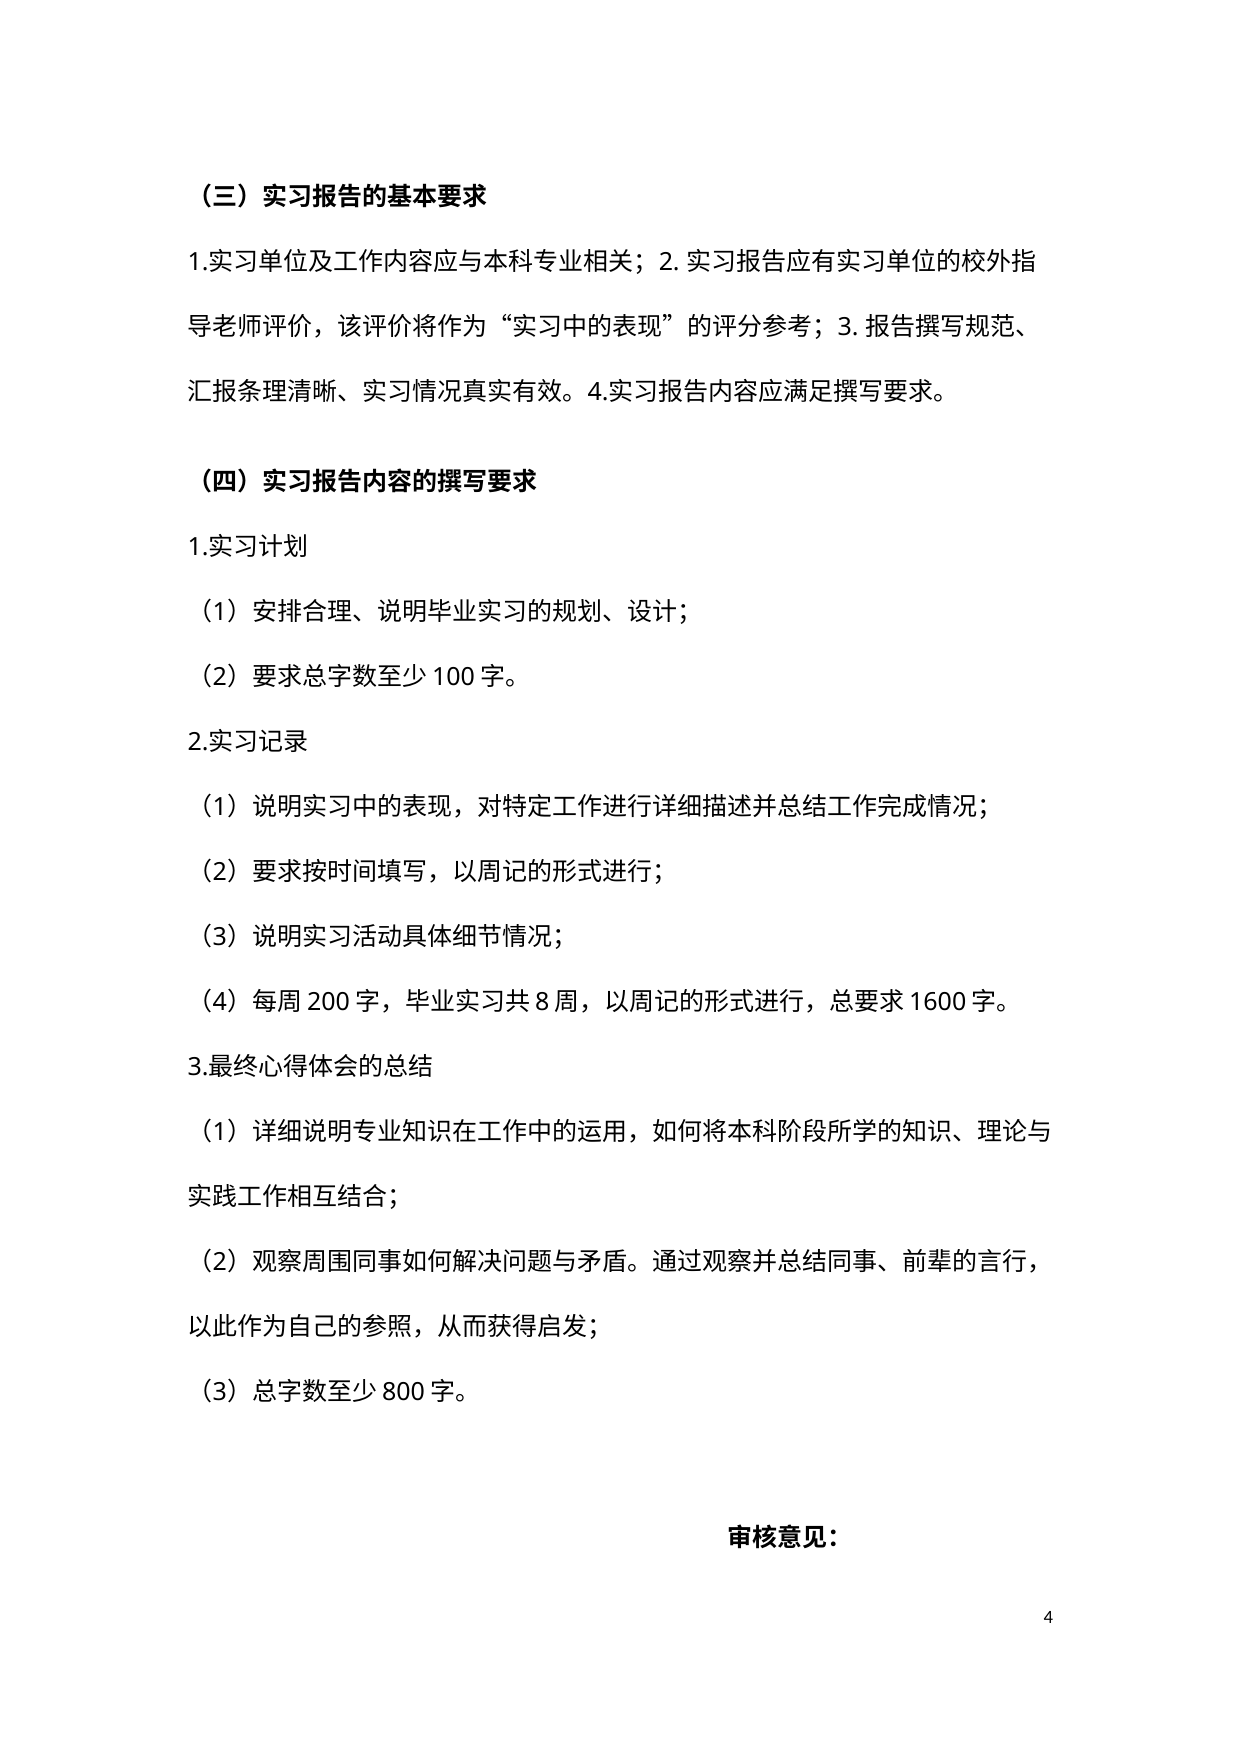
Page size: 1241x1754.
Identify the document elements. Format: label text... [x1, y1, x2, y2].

text 1.实习计划 [187, 512, 1053, 577]
text （3）说明实习活动具体细节情况； [187, 902, 1053, 967]
text （1）说明实习中的表现，对特定工作进行详细描述并总结工作完成情况； [187, 772, 1053, 837]
text （2）要求按时间填写，以周记的形式进行； [187, 837, 1053, 902]
text （2）要求总字数至少100字。 [187, 642, 1053, 707]
text 1.实习单位及工作内容应与本科专业相关；2. 实习报告应有实习单位的校外指导老师评价，该评价将作为“实习中的表现”的评分参考；3. 报告撰写规范、汇报条理清晰、实习情况真实有效。4.实习报告内容应满足撰写要求。 [187, 227, 1053, 422]
text （4）每周200字，毕业实习共8周，以周记的形式进行，总要求1600字。 [187, 967, 1053, 1032]
text （3）总字数至少800字。 [187, 1357, 1053, 1422]
text （2）观察周围同事如何解决问题与矛盾。通过观察并总结同事、前辈的言行，以此作为自己的参照，从而获得启发； [187, 1227, 1053, 1357]
text 审核意见： [187, 1503, 852, 1568]
text 2.实习记录 [187, 707, 1053, 772]
text （四）实习报告内容的撰写要求 [187, 447, 1053, 512]
text 3.最终心得体会的总结 [187, 1032, 1053, 1097]
text （1）安排合理、说明毕业实习的规划、设计； [187, 577, 1053, 642]
text （1）详细说明专业知识在工作中的运用，如何将本科阶段所学的知识、理论与实践工作相互结合； [187, 1097, 1053, 1227]
text （三）实习报告的基本要求 [187, 162, 1053, 227]
